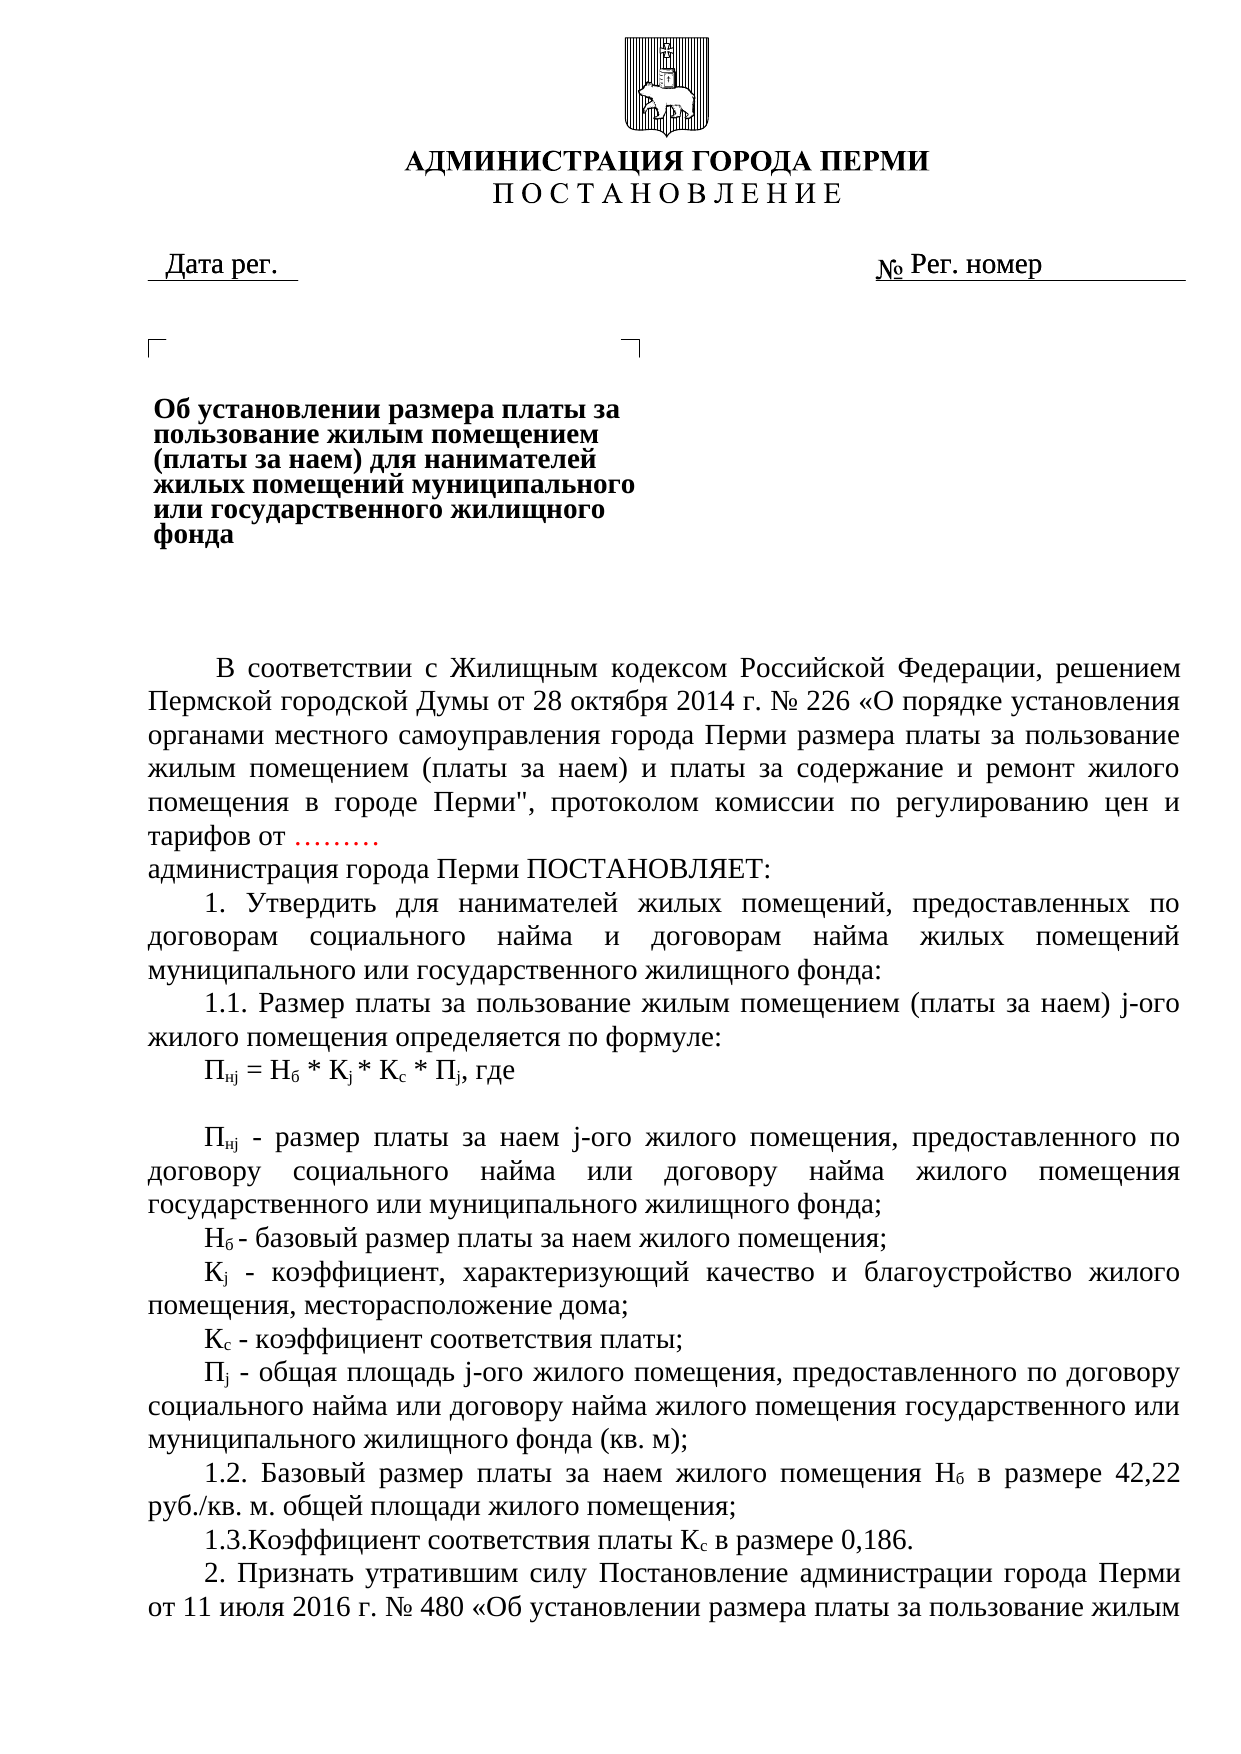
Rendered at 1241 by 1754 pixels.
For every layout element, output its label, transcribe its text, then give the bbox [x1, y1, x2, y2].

text Пнj - размер платы за наем j-ого жилого помещения, предоставленного по договору социального найма или договору найма жилого помещения государственного или муниципального жилищного фонда; [148, 1119, 1181, 1220]
text 1. Утвердить для нанимателей жилых помещений, предоставленных по договорам социального найма и договорам найма жилых помещений муниципального или государственного жилищного фонда: [148, 885, 1181, 985]
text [148, 1556, 1181, 1623]
text Кс - коэффициент соответствия платы; [148, 1321, 1181, 1354]
text 1.3.Коэффициент соответствия платы Кс в размере 0,186. [148, 1522, 1181, 1556]
text 1.2. Базовый размер платы за наем жилого помещения Нб в размере 42,22 руб./кв. м. общей площади жилого помещения; [148, 1455, 1181, 1522]
text Нб - базовый размер платы за наем жилого помещения; [148, 1220, 1181, 1254]
text Пнj = Нб * Кj * Кс * Пj, где [148, 1052, 1181, 1086]
text Пj - общая площадь j-ого жилого помещения, предоставленного по договору социального найма или договору найма жилого помещения государственного или муниципального жилищного фонда (кв. м); [148, 1354, 1181, 1455]
text 1.1. Размер платы за пользование жилым помещением (платы за наем) j-ого жилого помещения определяется по формуле: [148, 985, 1181, 1052]
text администрация города Перми ПОСТАНОВЛЯЕТ: [148, 851, 1181, 885]
text В соответствии с Жилищным кодексом Российской Федерации, решением Пермской городской Думы от 28 октября 2014 г. № 226 «О порядке установления органами местного самоуправления города Перми размера платы за пользование жилым помещением (платы за наем) и платы за содержание и ремонт жилого помещения в городе Перми", протоколом комиссии по регулированию цен и тарифов от ……… [148, 650, 1181, 851]
text Кj - коэффициент, характеризующий качество и благоустройство жилого помещения, месторасположение дома; [148, 1254, 1181, 1321]
